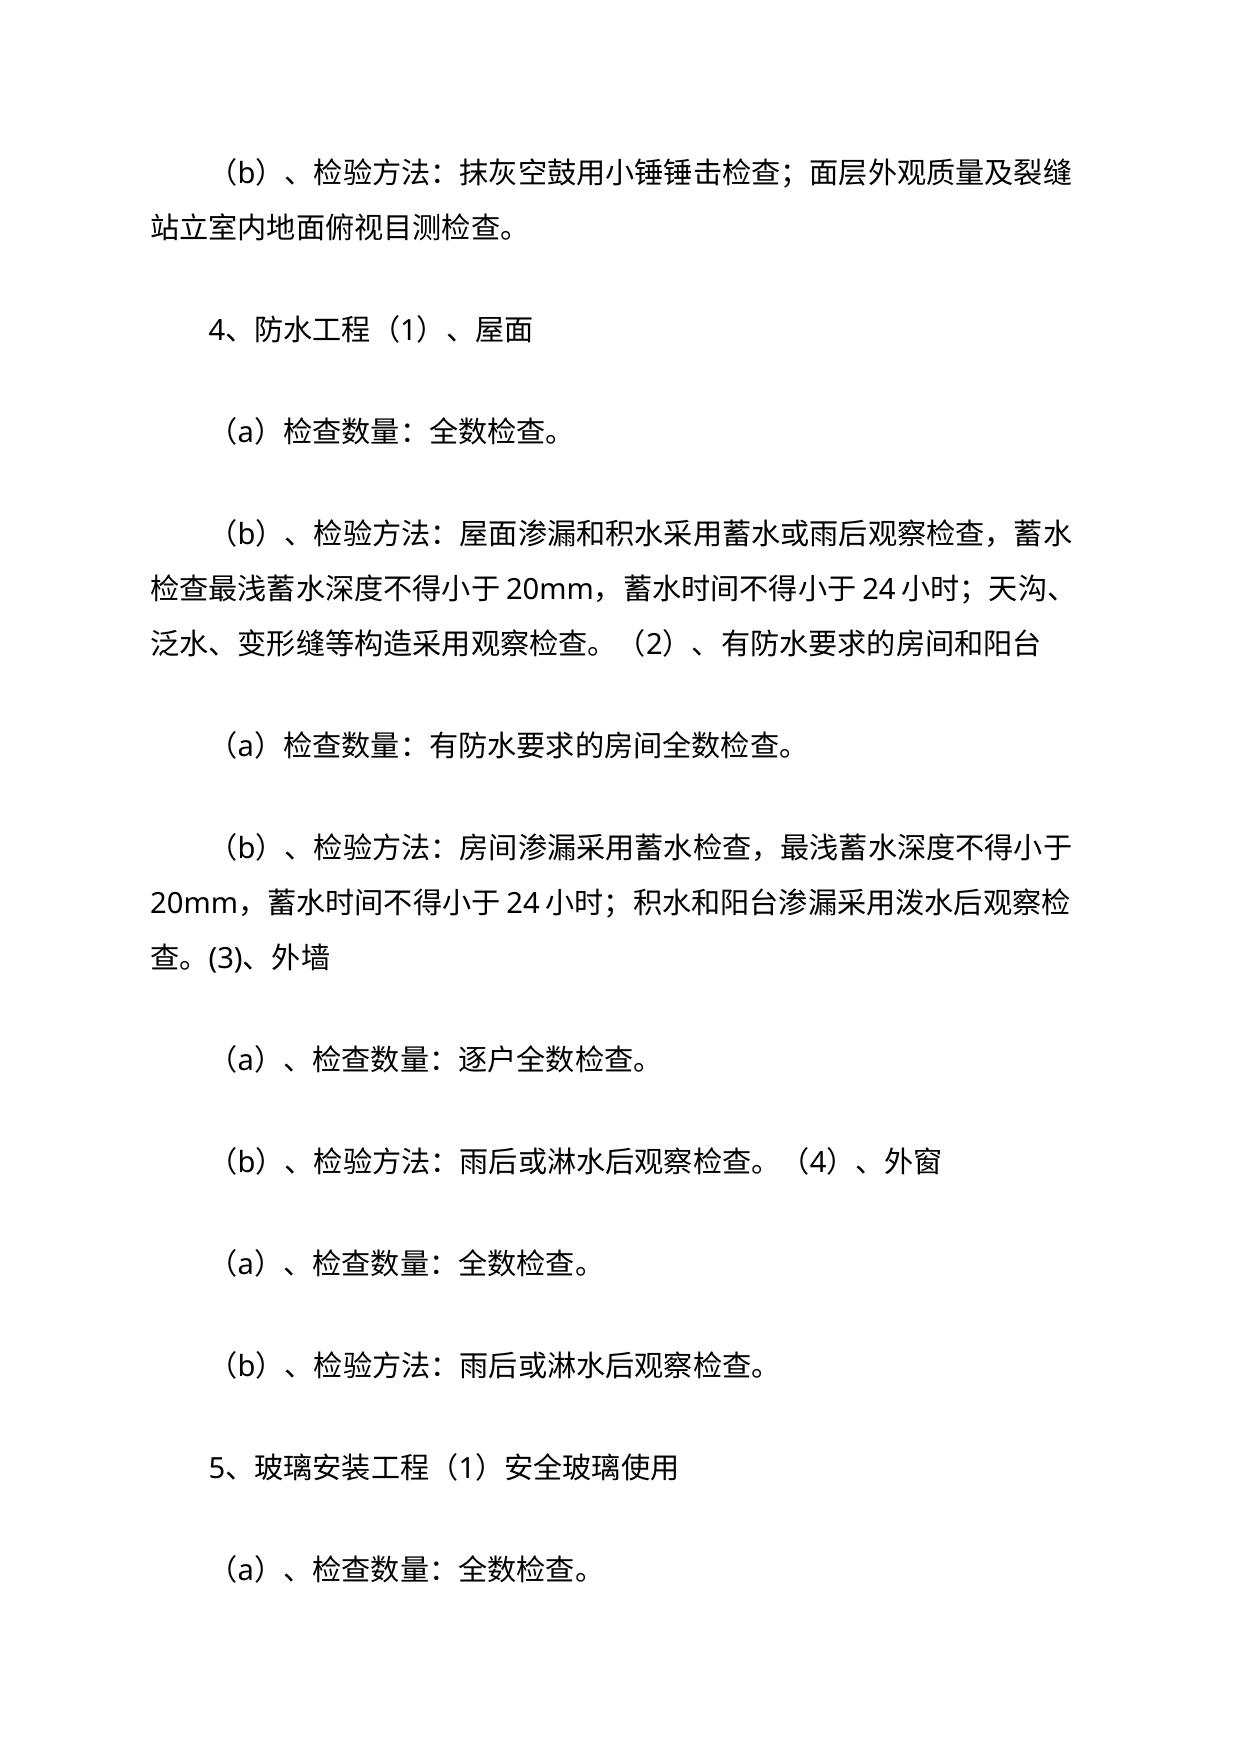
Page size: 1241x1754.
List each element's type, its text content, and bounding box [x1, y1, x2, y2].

text （a）、检查数量：逐户全数检查。 [150, 1037, 1090, 1079]
text （b）、检验方法：抹灰空鼓用小锤锤击检查；面层外观质量及裂缝站立室内地面俯视目测检查。 [150, 150, 1090, 247]
text 4、防水工程（1）、屋面 [150, 307, 1090, 349]
text （a）、检查数量：全数检查。 [150, 1241, 1090, 1283]
text （b）、检验方法：房间渗漏采用蓄水检查，最浅蓄水深度不得小于20mm，蓄水时间不得小于24小时；积水和阳台渗漏采用泼水后观察检查。(3)、外墙 [150, 825, 1090, 977]
text 5、玻璃安装工程（1）安全玻璃使用 [150, 1444, 1090, 1487]
text （a）、检查数量：全数检查。 [150, 1547, 1090, 1589]
text （b）、检验方法：屋面渗漏和积水采用蓄水或雨后观察检查，蓄水检查最浅蓄水深度不得小于20mm，蓄水时间不得小于24小时；天沟、泛水、变形缝等构造采用观察检查。（2）、有防水要求的房间和阳台 [150, 511, 1090, 663]
text （b）、检验方法：雨后或淋水后观察检查。 [150, 1343, 1090, 1385]
text （a）检查数量：全数检查。 [150, 409, 1090, 451]
text （a）检查数量：有防水要求的房间全数检查。 [150, 723, 1090, 765]
text （b）、检验方法：雨后或淋水后观察检查。（4）、外窗 [150, 1139, 1090, 1181]
